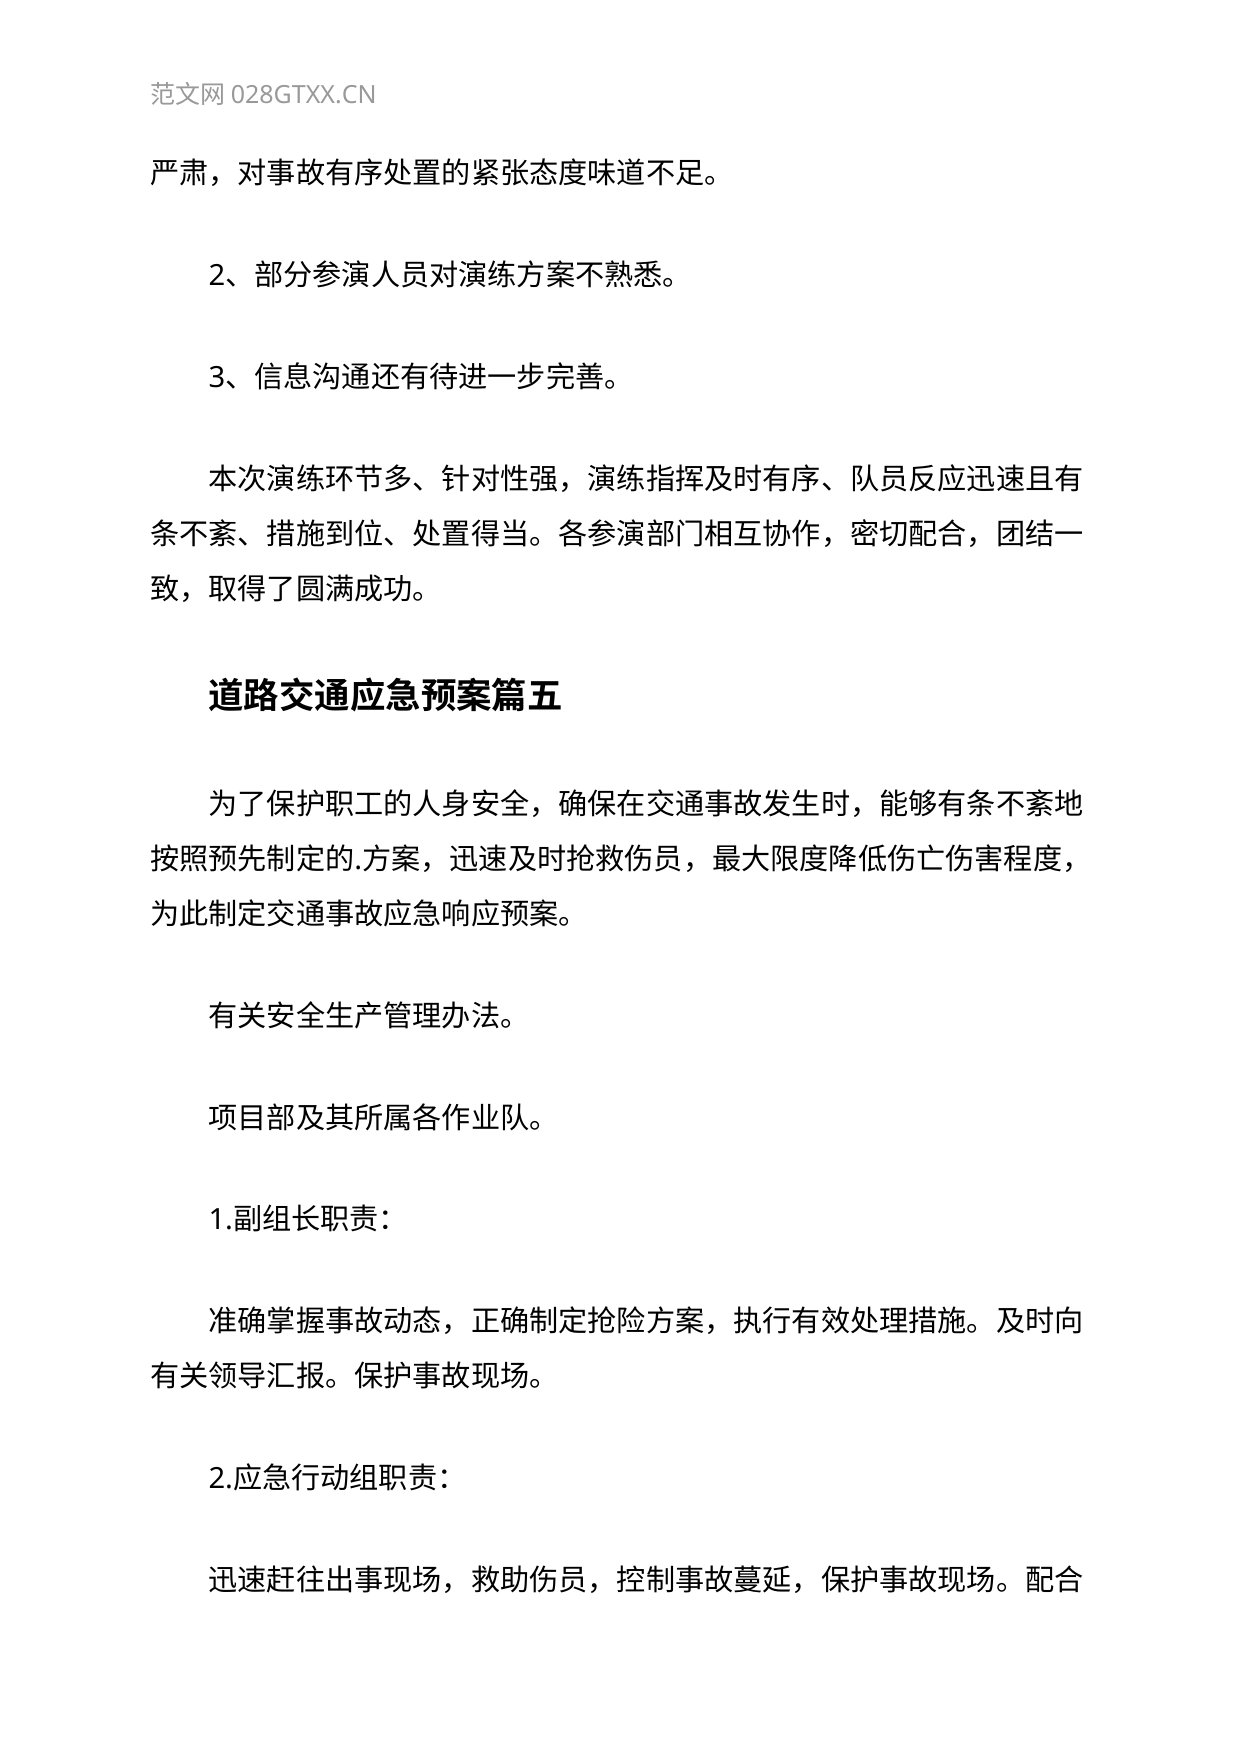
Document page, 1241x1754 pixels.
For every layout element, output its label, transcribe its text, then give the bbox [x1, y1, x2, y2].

text 道路交通应急预案篇五 [150, 667, 1090, 718]
text 3、信息沟通还有待进一步完善。 [150, 354, 1090, 396]
text 有关安全生产管理办法。 [150, 992, 1090, 1035]
text 2.应急行动组职责： [150, 1454, 1090, 1497]
text 项目部及其所属各作业队。 [150, 1094, 1090, 1136]
text 2、部分参演人员对演练方案不熟悉。 [150, 252, 1090, 294]
text 本次演练环节多、针对性强，演练指挥及时有序、队员反应迅速且有条不紊、措施到位、处置得当。各参演部门相互协作，密切配合，团结一致，取得了圆满成功。 [150, 456, 1090, 608]
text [150, 1557, 1090, 1599]
text 准确掌握事故动态，正确制定抢险方案，执行有效处理措施。及时向有关领导汇报。保护事故现场。 [150, 1298, 1090, 1395]
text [150, 150, 1090, 192]
text 为了保护职工的人身安全，确保在交通事故发生时，能够有条不紊地按照预先制定的.方案，迅速及时抢救伤员，最大限度降低伤亡伤害程度，为此制定交通事故应急响应预案。 [150, 781, 1090, 933]
text 1.副组长职责： [150, 1196, 1090, 1238]
